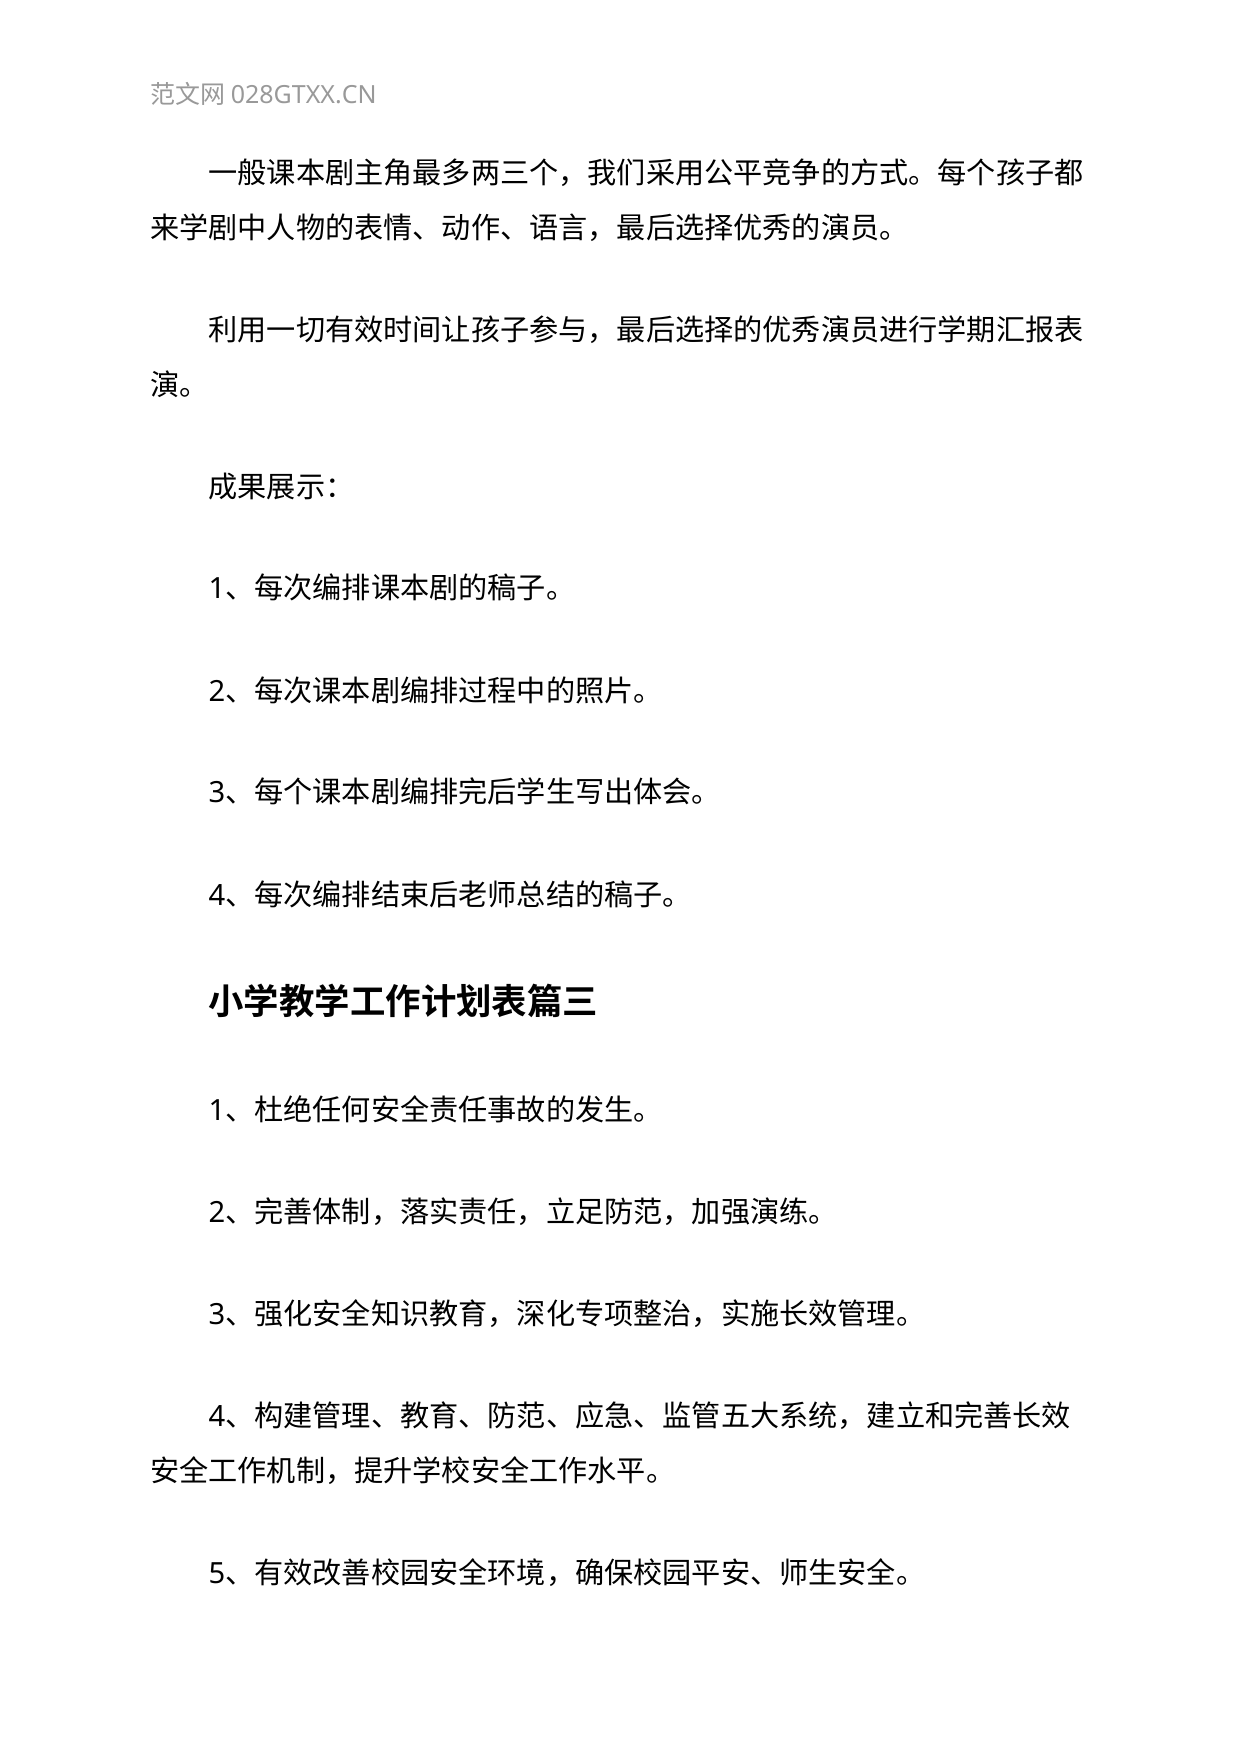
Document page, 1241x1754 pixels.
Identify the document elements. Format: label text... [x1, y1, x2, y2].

text 小学教学工作计划表篇三 [150, 973, 1090, 1024]
text 利用一切有效时间让孩子参与，最后选择的优秀演员进行学期汇报表演。 [150, 307, 1090, 404]
text 1、每次编排课本剧的稿子。 [150, 565, 1090, 607]
text 3、强化安全知识教育，深化专项整治，实施长效管理。 [150, 1290, 1090, 1333]
text 2、每次课本剧编排过程中的照片。 [150, 667, 1090, 709]
text 4、每次编排结束后老师总结的稿子。 [150, 871, 1090, 913]
text 一般课本剧主角最多两三个，我们采用公平竞争的方式。每个孩子都来学剧中人物的表情、动作、语言，最后选择优秀的演员。 [150, 150, 1090, 247]
text 1、杜绝任何安全责任事故的发生。 [150, 1086, 1090, 1129]
text 成果展示： [150, 463, 1090, 506]
text 4、构建管理、教育、防范、应急、监管五大系统，建立和完善长效安全工作机制，提升学校安全工作水平。 [150, 1392, 1090, 1490]
text 3、每个课本剧编排完后学生写出体会。 [150, 769, 1090, 811]
text 2、完善体制，落实责任，立足防范，加强演练。 [150, 1188, 1090, 1231]
text 5、有效改善校园安全环境，确保校园平安、师生安全。 [150, 1549, 1090, 1592]
